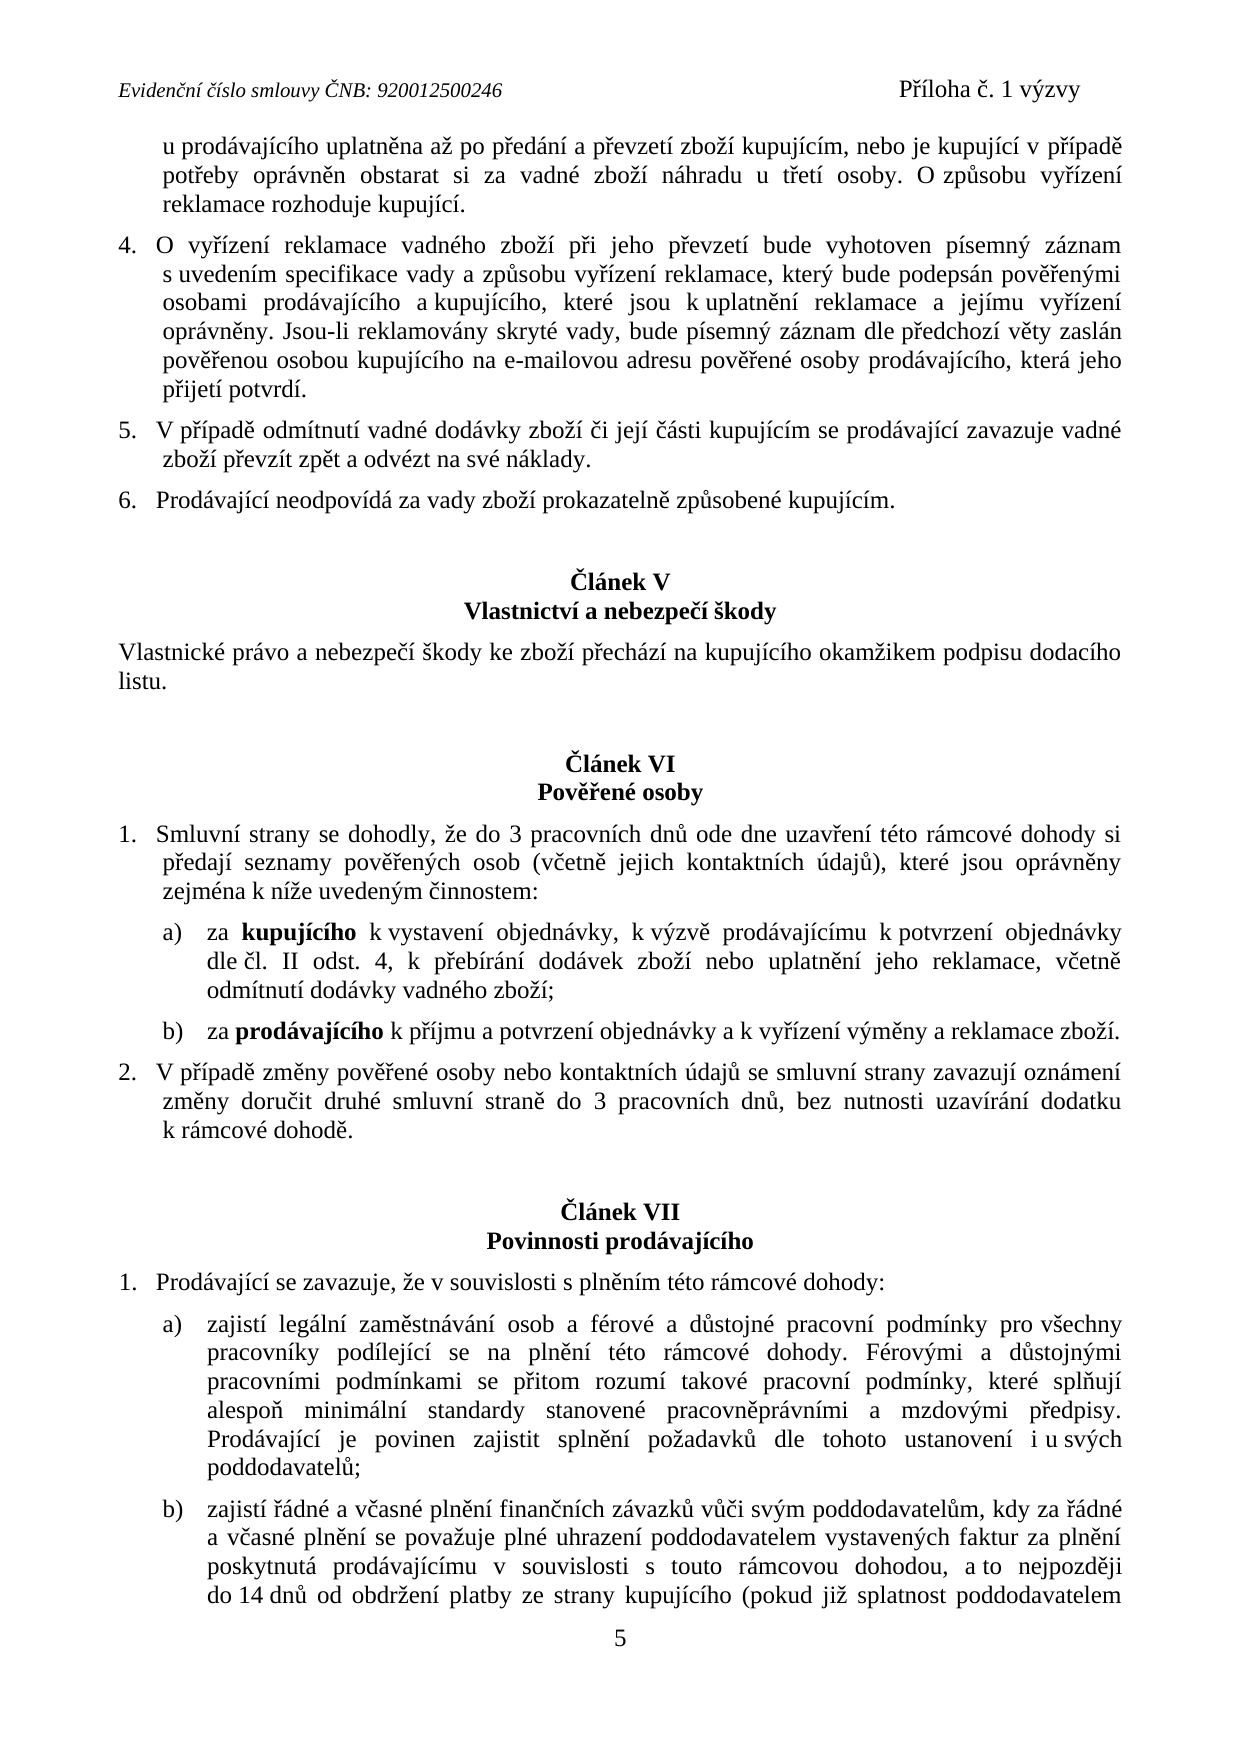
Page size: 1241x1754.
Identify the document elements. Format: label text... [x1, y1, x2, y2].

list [118, 131, 1122, 217]
list V případě změny pověřené osoby nebo kontaktních údajů se smluvní strany zavazují oznámení změny doručit druhé smluvní straně do 3 pracovních dnů, bez nutnosti uzavírání dodatku k rámcové dohodě. [118, 1057, 1122, 1144]
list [162, 1494, 1122, 1609]
text Článek V [118, 567, 1122, 596]
list za kupujícího k vystavení objednávky, k výzvě prodávajícímu k potvrzení objednávky dle čl. II odst. 4, k přebírání dodávek zboží nebo uplatnění jeho reklamace, včetně odmítnutí dodávky vadného zboží; [162, 917, 1122, 1004]
list zajistí legální zaměstnávání osob a férové a důstojné pracovní podmínky pro všechny pracovníky podílející se na plnění této rámcové dohody. Férovými a důstojnými pracovními podmínkami se přitom rozumí takové pracovní podmínky, které splňují alespoň minimální standardy stanovené pracovněprávními a mzdovými předpisy. Prodávající je povinen zajistit splnění požadavků dle tohoto ustanovení i u svých poddodavatelů; [162, 1309, 1122, 1481]
text Povinnosti prodávajícího [118, 1226, 1122, 1255]
list za prodávajícího k příjmu a potvrzení objednávky a k vyřízení výměny a reklamace zboží. [162, 1016, 1122, 1045]
list Smluvní strany se dohodly, že do 3 pracovních dnů ode dne uzavření této rámcové dohody si předají seznamy pověřených osob (včetně jejich kontaktních údajů), které jsou oprávněny zejména k níže uvedeným činnostem: [118, 819, 1122, 905]
text Článek VII [118, 1197, 1122, 1226]
text Vlastnické právo a nebezpečí škody ke zboží přechází na kupujícího okamžikem podpisu dodacího listu. [118, 637, 1122, 695]
list Prodávající neodpovídá za vady zboží prokazatelně způsobené kupujícím. [118, 485, 1122, 514]
text Vlastnictví a nebezpečí škody [118, 596, 1122, 625]
text Pověřené osoby [118, 777, 1122, 806]
list O vyřízení reklamace vadného zboží při jeho převzetí bude vyhotoven písemný záznam s uvedením specifikace vady a způsobu vyřízení reklamace, který bude podepsán pověřenými osobami prodávajícího a kupujícího, které jsou k uplatnění reklamace a jejímu vyřízení oprávněny. Jsou-li reklamovány skryté vady, bude písemný záznam dle předchozí věty zaslán pověřenou osobou kupujícího na e-mailovou adresu pověřené osoby prodávajícího, která jeho přijetí potvrdí. [118, 230, 1122, 402]
list V případě odmítnutí vadné dodávky zboží či její části kupujícím se prodávající zavazuje vadné zboží převzít zpět a odvézt na své náklady. [118, 415, 1122, 472]
text Článek VI [118, 749, 1122, 777]
list Prodávající se zavazuje, že v souvislosti s plněním této rámcové dohody: [118, 1267, 1122, 1296]
